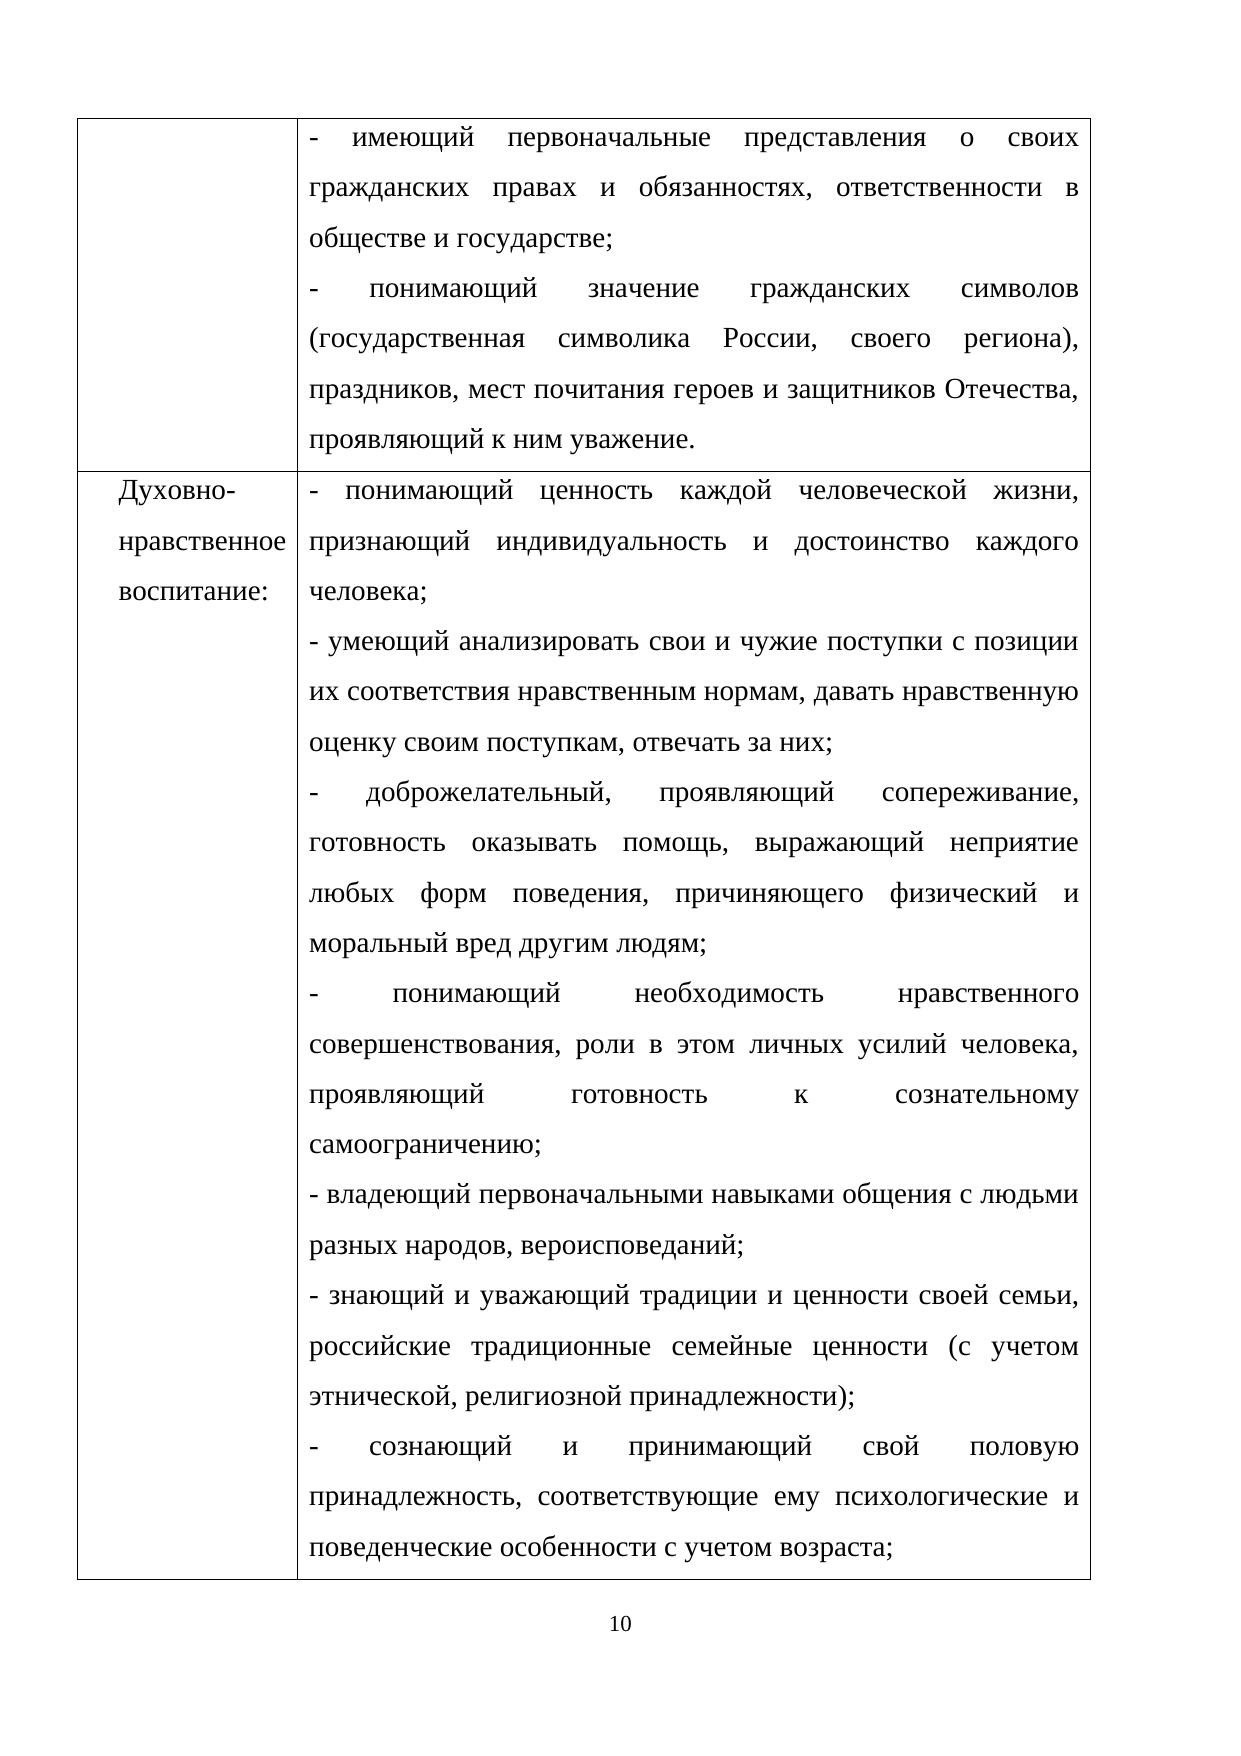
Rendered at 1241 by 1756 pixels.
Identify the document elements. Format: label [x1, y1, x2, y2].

table_cell [298, 472, 1090, 1579]
table_header [298, 119, 1090, 471]
table_header [78, 119, 297, 471]
table_cell [78, 472, 297, 1579]
